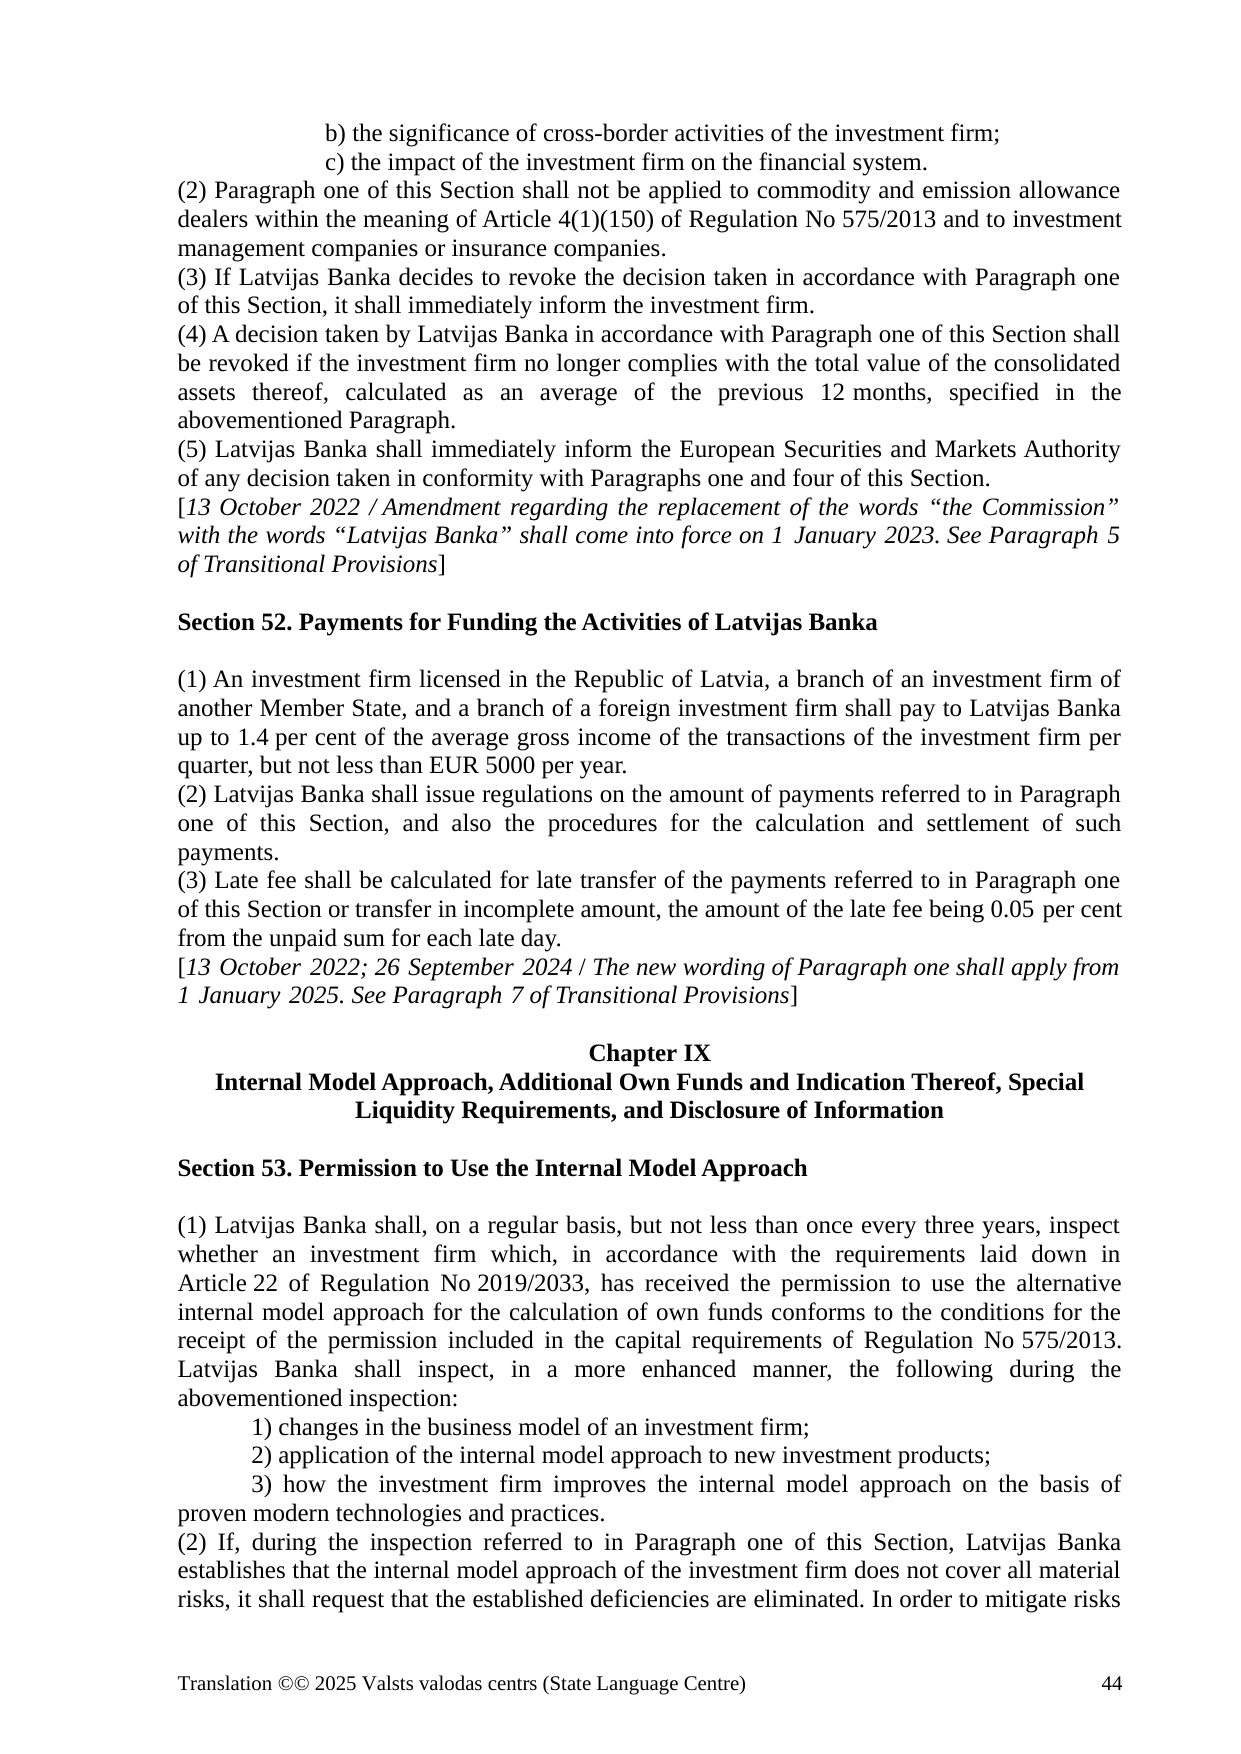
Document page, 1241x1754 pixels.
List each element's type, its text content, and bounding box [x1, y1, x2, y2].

text Chapter IX [177, 1038, 1122, 1067]
text (2) Latvijas Banka shall issue regulations on the amount of payments referred to in Paragraph one of this Section, and also the procedures for the calculation and settlement of such payments. [177, 779, 1122, 866]
text Section 53. Permission to Use the Internal Model Approach [177, 1153, 1122, 1182]
text (4) A decision taken by Latvijas Banka in accordance with Paragraph one of this Section shall be revoked if the investment firm no longer complies with the total value of the consolidated assets thereof, calculated as an average of the previous 12 months, specified in the abovementioned Paragraph. [177, 319, 1122, 434]
text (3) If Latvijas Banka decides to revoke the decision taken in accordance with Paragraph one of this Section, it shall immediately inform the investment firm. [177, 262, 1122, 319]
text [13 October 2022; 26 September 2024 / The new wording of Paragraph one shall apply from 1 January 2025. See Paragraph 7 of Transitional Provisions] [177, 952, 1122, 1009]
text 3) how the investment firm improves the internal model approach on the basis of proven modern technologies and practices. [177, 1469, 1122, 1527]
text (3) Late fee shall be calculated for late transfer of the payments referred to in Paragraph one of this Section or transfer in incomplete amount, the amount of the late fee being 0.05 per cent from the unpaid sum for each late day. [177, 866, 1122, 952]
text Internal Model Approach, Additional Own Funds and Indication Thereof, Special Liquidity Requirements, and Disclosure of Information [177, 1067, 1122, 1124]
text (1) Latvijas Banka shall, on a regular basis, but not less than once every three years, inspect whether an investment firm which, in accordance with the requirements laid down in Article 22 of Regulation No 2019/2033, has received the permission to use the alternative internal model approach for the calculation of own funds conforms to the conditions for the receipt of the permission included in the capital requirements of Regulation No 575/2013. Latvijas Banka shall inspect, in a more enhanced manner, the following during the abovementioned inspection: [177, 1211, 1122, 1412]
text Section 52. Payments for Funding the Activities of Latvijas Banka [177, 607, 1122, 636]
text (5) Latvijas Banka shall immediately inform the European Securities and Markets Authority of any decision taken in conformity with Paragraphs one and four of this Section. [177, 434, 1122, 492]
text (1) An investment firm licensed in the Republic of Latvia, a branch of an investment firm of another Member State, and a branch of a foreign investment firm shall pay to Latvijas Banka up to 1.4 per cent of the average gross income of the transactions of the investment firm per quarter, but not less than EUR 5000 per year. [177, 664, 1122, 779]
text 1) changes in the business model of an investment firm; [177, 1412, 1122, 1441]
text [177, 1527, 1122, 1613]
text 2) application of the internal model approach to new investment products; [177, 1441, 1122, 1469]
text b) the significance of cross-border activities of the investment firm; [251, 118, 1122, 147]
text (2) Paragraph one of this Section shall not be applied to commodity and emission allowance dealers within the meaning of Article 4(1)(150) of Regulation No 575/2013 and to investment management companies or insurance companies. [177, 176, 1122, 262]
text [13 October 2022 / Amendment regarding the replacement of the words “the Commission” with the words “Latvijas Banka” shall come into force on 1 January 2023. See Paragraph 5 of Transitional Provisions] [177, 492, 1122, 578]
text c) the impact of the investment firm on the financial system. [251, 147, 1122, 176]
